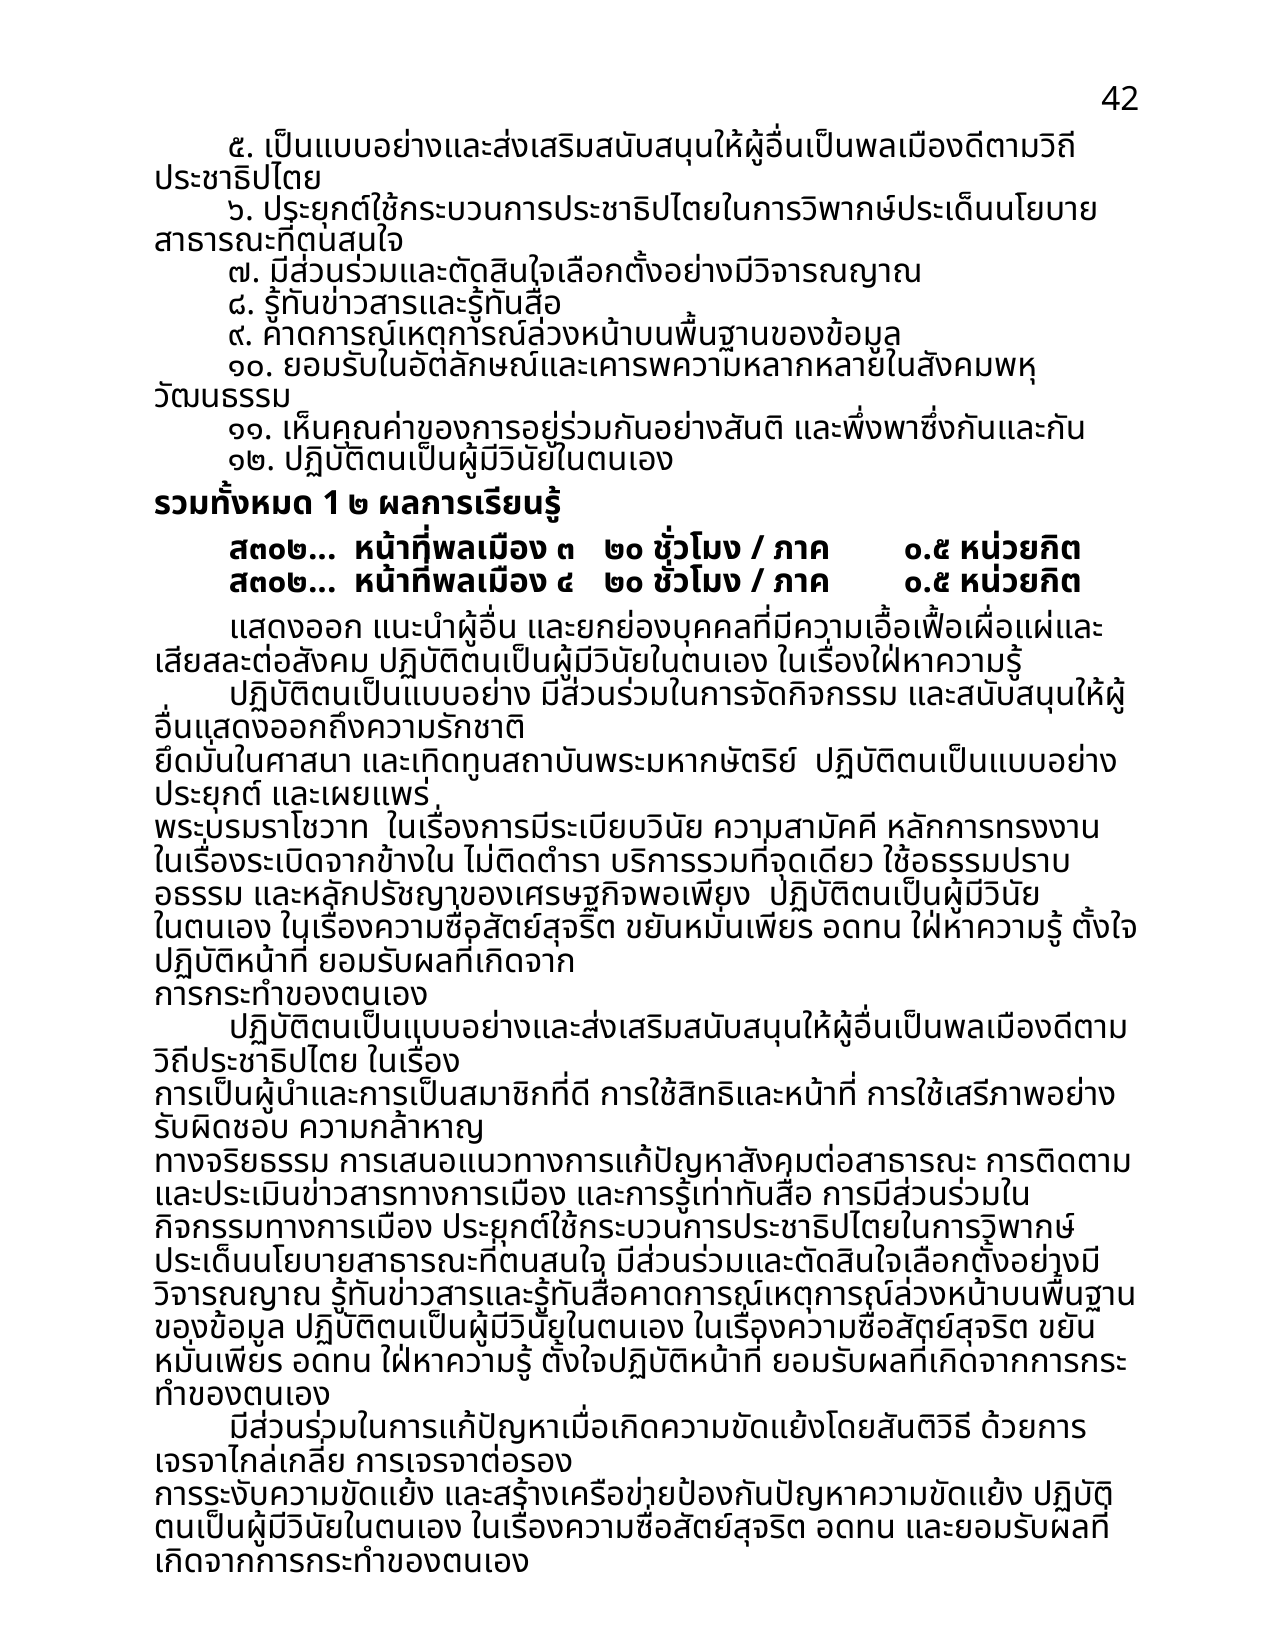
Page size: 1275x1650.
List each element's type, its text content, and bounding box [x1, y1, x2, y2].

text ๙. คาดการณ์เหตุการณ์ล่วงหน้าบนพื้นฐานของข้อมูล [153, 320, 1139, 352]
text ๖. ประยุกต์ใช้กระบวนการประชาธิปไตยในการวิพากษ์ประเด็นนโยบายสาธารณะที่ตนสนใจ [153, 195, 1150, 258]
text ส๓๐๒... หน้าที่พลเมือง ๓ ๒๐ ชั่วโมง / ภาค ๐.๕ หน่วยกิต [153, 533, 1139, 566]
text ๗. มีส่วนร่วมและตัดสินใจเลือกตั้งอย่างมีวิจารณญาณ [153, 258, 1150, 289]
text รวมทั้งหมด 1๒ ผลการเรียนรู้ [153, 489, 1139, 520]
text ส๓๐๒... หน้าที่พลเมือง ๔ ๒๐ ชั่วโมง / ภาค ๐.๕ หน่วยกิต [153, 566, 1139, 599]
text ปฏิบัติตนเป็นแบบอย่าง มีส่วนร่วมในการจัดกิจกรรม และสนับสนุนให้ผู้อื่นแสดงออกถึงความรักชาติ ยึดมั่นในศาสนา และเทิดทูนสถาบันพระมหากษัตริย์ ปฏิบัติตนเป็นแบบอย่าง ประยุกต์ และเผยแพร่ พระบรมราโชวาท ในเรื่องการมีระเบียบวินัย ความสามัคคี หลักการทรงงาน ในเรื่องระเบิดจากข้างใน ไม่ติดตำรา บริการรวมที่จุดเดียว ใช้อธรรมปราบอธรรม และหลักปรัชญาของเศรษฐกิจพอเพียง ปฏิบัติตนเป็นผู้มีวินัย ในตนเอง ในเรื่องความซื่อสัตย์สุจริต ขยันหมั่นเพียร อดทน ใฝ่หาความรู้ ตั้งใจปฏิบัติหน้าที่ ยอมรับผลที่เกิดจาก การกระทำของตนเอง [153, 679, 1139, 1012]
text ๕. เป็นแบบอย่างและส่งเสริมสนับสนุนให้ผู้อื่นเป็นพลเมืองดีตามวิถีประชาธิปไตย [153, 133, 1150, 195]
text แสดงออก แนะนำผู้อื่น และยกย่องบุคคลที่มีความเอื้อเฟื้อเผื่อแผ่และเสียสละต่อสังคม ปฏิบัติตนเป็นผู้มีวินัยในตนเอง ในเรื่องใฝ่หาความรู้ [153, 612, 1139, 679]
text มีส่วนร่วมในการแก้ปัญหาเมื่อเกิดความขัดแย้งโดยสันติวิธี ด้วยการเจรจาไกล่เกลี่ย การเจรจาต่อรอง การระงับความขัดแย้ง และสร้างเครือข่ายป้องกันปัญหาความขัดแย้ง ปฏิบัติตนเป็นผู้มีวินัยในตนเอง ในเรื่องความซื่อสัตย์สุจริต อดทน และยอมรับผลที่เกิดจากการกระทำของตนเอง [153, 1412, 1139, 1579]
text ๘. รู้ทันข่าวสารและรู้ทันสื่อ [153, 289, 1139, 320]
text ๑๐. ยอมรับในอัตลักษณ์และเคารพความหลากหลายในสังคมพหุวัฒนธรรม [153, 352, 1139, 414]
text ๑๒. ปฏิบัติตนเป็นผู้มีวินัยในตนเอง [153, 445, 1142, 477]
text ปฏิบัติตนเป็นแบบอย่างและส่งเสริมสนับสนุนให้ผู้อื่นเป็นพลเมืองดีตามวิถีประชาธิปไตย ในเรื่อง การเป็นผู้นำและการเป็นสมาชิกที่ดี การใช้สิทธิและหน้าที่ การใช้เสรีภาพอย่างรับผิดชอบ ความกล้าหาญ ทางจริยธรรม การเสนอแนวทางการแก้ปัญหาสังคมต่อสาธารณะ การติดตามและประเมินข่าวสารทางการเมือง และการรู้เท่าทันสื่อ การมีส่วนร่วมในกิจกรรมทางการเมือง ประยุกต์ใช้กระบวนการประชาธิปไตยในการวิพากษ์ประเด็นนโยบายสาธารณะที่ตนสนใจ มีส่วนร่วมและตัดสินใจเลือกตั้งอย่างมีวิจารณญาณ รู้ทันข่าวสารและรู้ทันสื่อคาดการณ์เหตุการณ์ล่วงหน้าบนพื้นฐานของข้อมูล ปฏิบัติตนเป็นผู้มีวินัยในตนเอง ในเรื่องความซื่อสัตย์สุจริต ขยันหมั่นเพียร อดทน ใฝ่หาความรู้ ตั้งใจปฏิบัติหน้าที่ ยอมรับผลที่เกิดจากการกระทำของตนเอง [153, 1012, 1139, 1412]
text ๑๑. เห็นคุณค่าของการอยู่ร่วมกันอย่างสันติ และพึ่งพาซึ่งกันและกัน [153, 414, 1139, 445]
